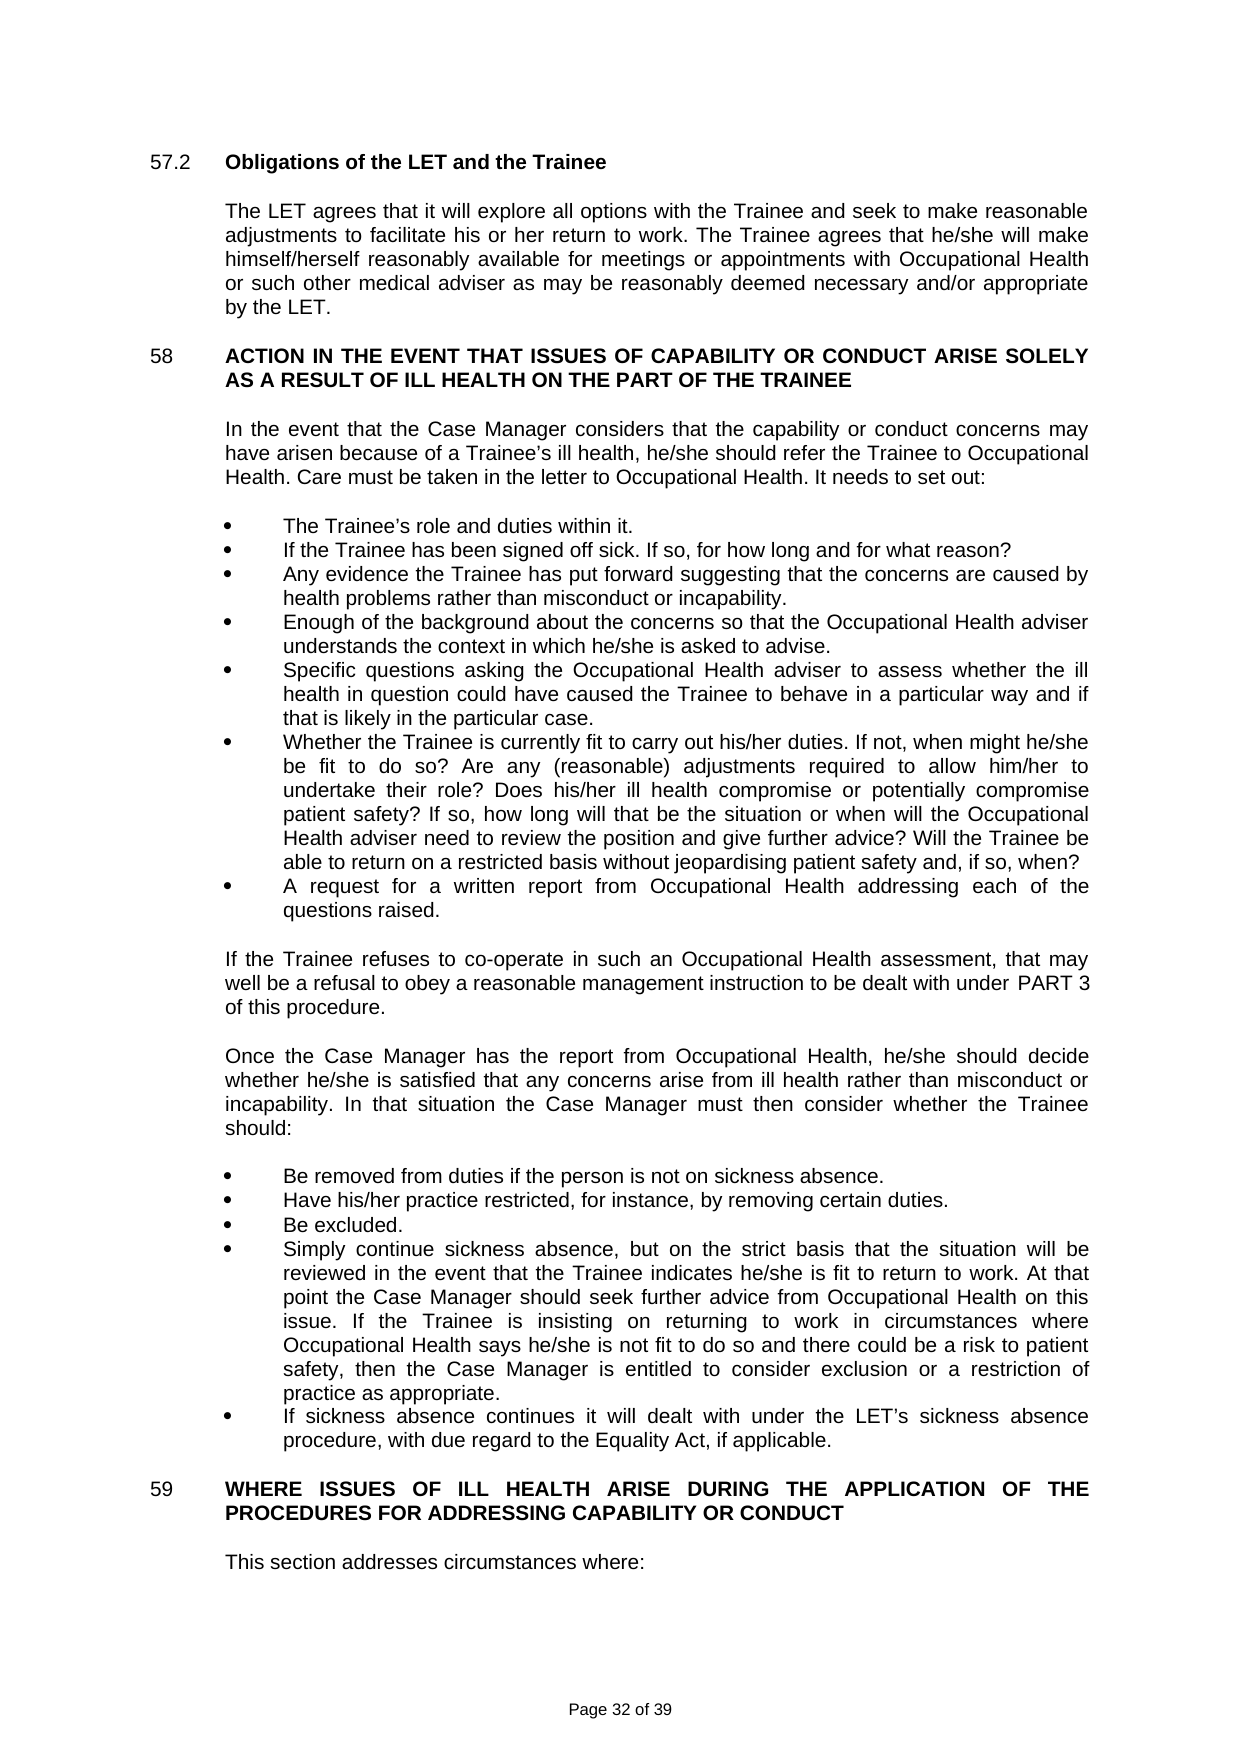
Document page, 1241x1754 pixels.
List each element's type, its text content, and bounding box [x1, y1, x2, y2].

list Simply continue sickness absence, but on the strict basis that the situation will be reviewed in the event that the Trainee indicates he/she is fit to return to work. At that point the Case Manager should seek further advice from Occupational Health on this issue. If the Trainee is insisting on returning to work in circumstances where Occupational Health says he/she is not fit to do so and there could be a risk to patient safety, then the Case Manager is entitled to consider exclusion or a restriction of practice as appropriate. [224, 1236, 1090, 1404]
list If sickness absence continues it will dealt with under the LET’s sickness absence procedure, with due regard to the Equality Act, if applicable. [224, 1404, 1090, 1452]
list Be removed from duties if the person is not on sickness absence. [224, 1164, 1090, 1188]
list Be excluded. [224, 1212, 1090, 1236]
list Any evidence the Trainee has put forward suggesting that the concerns are caused by health problems rather than misconduct or incapability. [224, 562, 1090, 610]
text In the event that the Case Manager considers that the capability or conduct concerns may have arisen because of a Trainee’s ill health, he/she should refer the Trainee to Occupational Health. Care must be taken in the letter to Occupational Health. It needs to set out: [225, 417, 1090, 488]
list A request for a written report from Occupational Health addressing each of the questions raised. [224, 873, 1090, 922]
text The LET agrees that it will explore all options with the Trainee and seek to make reasonable adjustments to facilitate his or her return to work. The Trainee agrees that he/she will make himself/herself reasonably available for meetings or appointments with Occupational Health or such other medical adviser as may be reasonably deemed necessary and/or appropriate by the LET. [225, 199, 1090, 319]
list Specific questions asking the Occupational Health adviser to assess whether the ill health in question could have caused the Trainee to behave in a particular way and if that is likely in the particular case. [224, 658, 1090, 730]
text This section addresses circumstances where: [225, 1550, 1090, 1574]
list Have his/her practice restricted, for instance, by removing certain duties. [224, 1188, 1090, 1212]
list The Trainee’s role and duties within it. [224, 513, 1090, 538]
subtitle Obligations of the LET and the Trainee [150, 150, 1090, 174]
list Whether the Trainee is currently fit to carry out his/her duties. If not, when might he/she be fit to do so? Are any (reasonable) adjustments required to allow him/her to undertake their role? Does his/her ill health compromise or potentially compromise patient safety? If so, how long will that be the situation or when will the Occupational Health adviser need to review the position and give further advice? Will the Trainee be able to return on a restricted basis without jeopardising patient safety and, if so, when? [224, 730, 1090, 873]
subtitle Where issues of ill health arise during the application of the procedures for addressing capability or conduct [150, 1477, 1090, 1525]
list If the Trainee has been signed off sick. If so, for how long and for what reason? [224, 538, 1090, 562]
list Enough of the background about the concerns so that the Occupational Health adviser understands the context in which he/she is asked to advise. [224, 610, 1090, 658]
text If the Trainee refuses to co-operate in such an Occupational Health assessment, that may well be a refusal to obey a reasonable management instruction to be dealt with under part 3 of this procedure. [225, 947, 1090, 1018]
text Once the Case Manager has the report from Occupational Health, he/she should decide whether he/she is satisfied that any concerns arise from ill health rather than misconduct or incapability. In that situation the Case Manager must then consider whether the Trainee should: [225, 1043, 1090, 1139]
subtitle Action in the event that issues of capability or conduct arise solely as a result of ill health on the part of the Trainee [150, 344, 1090, 392]
